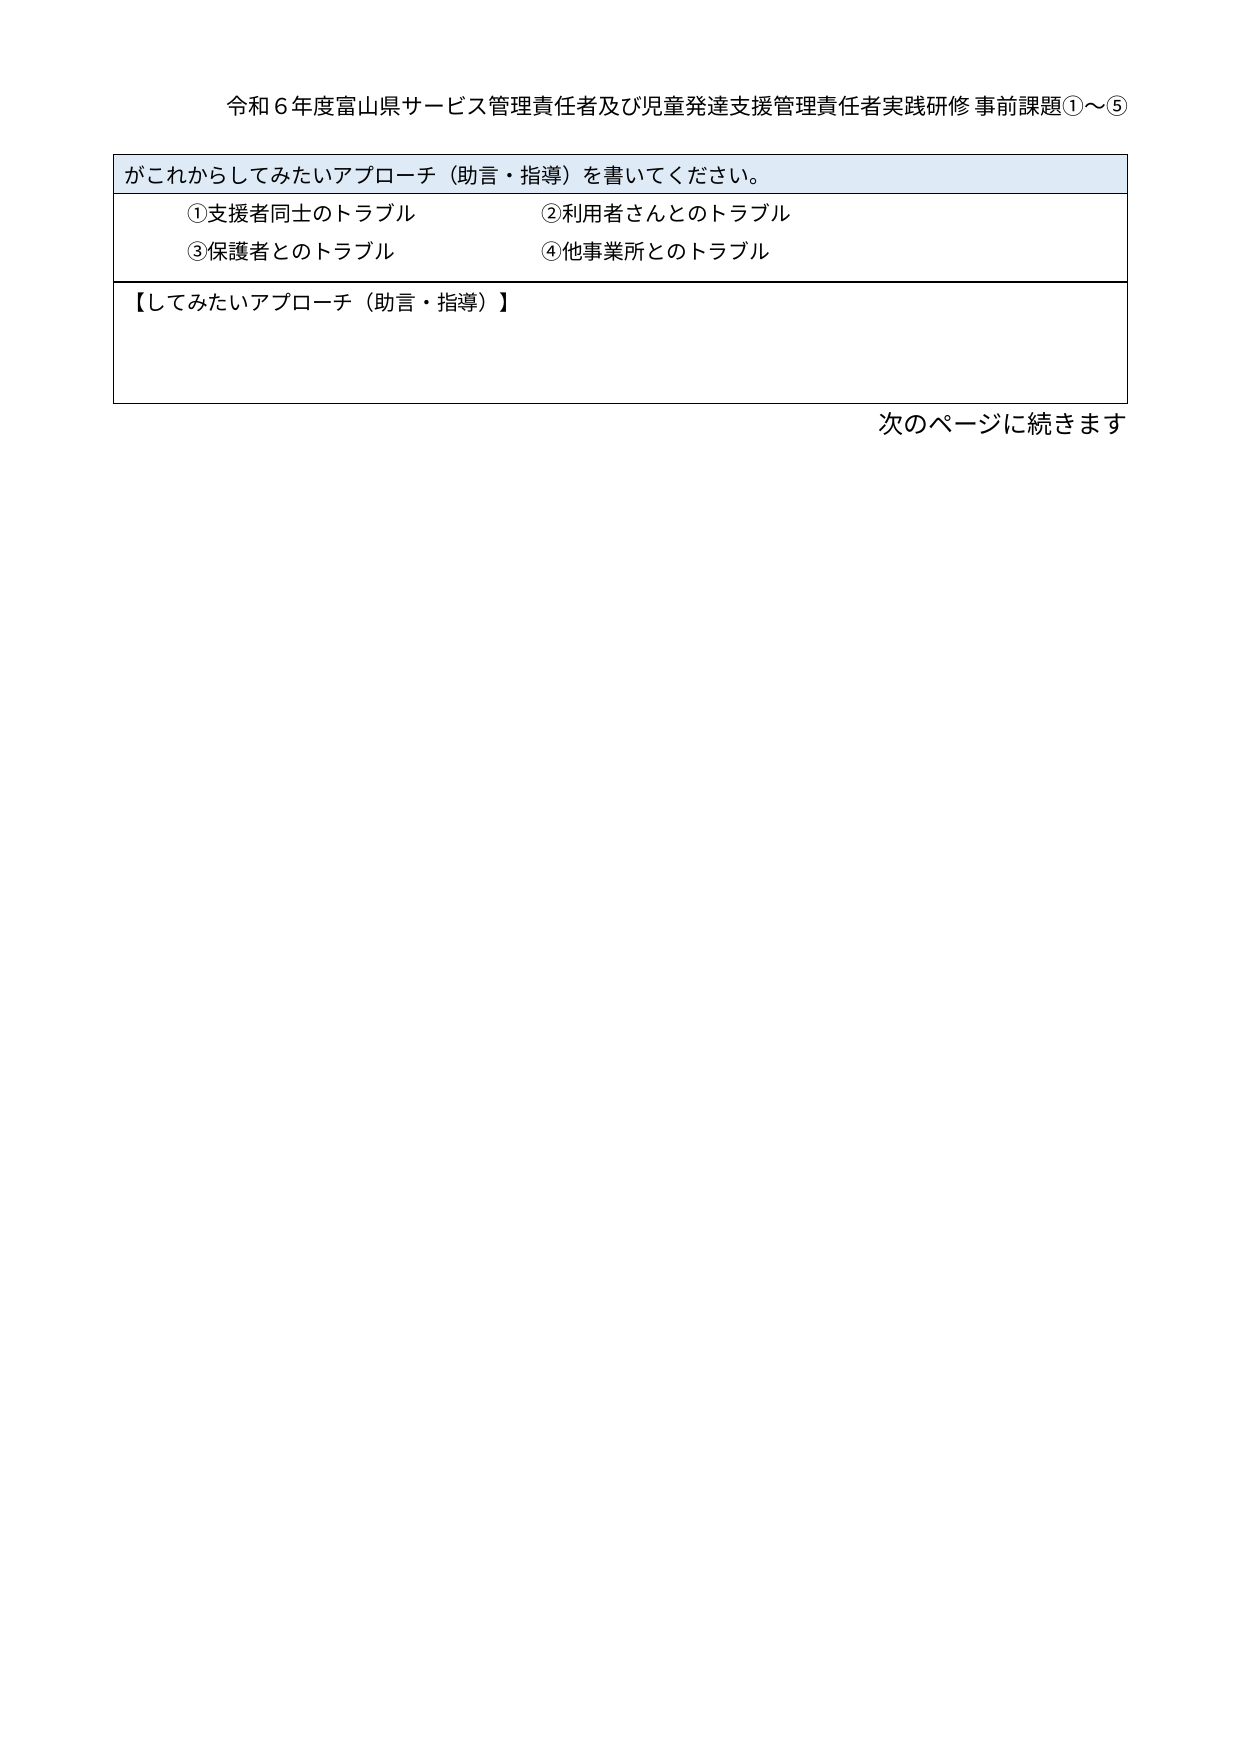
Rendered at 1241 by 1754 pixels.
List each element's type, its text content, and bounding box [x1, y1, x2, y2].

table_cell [114, 155, 1127, 193]
table_cell 【してみたいアプローチ（助言・指導）】 [114, 283, 1127, 403]
table_cell ①支援者同士のトラブル ②利用者さんとのトラブル ③保護者とのトラブル ④他事業所とのトラブル [114, 194, 1127, 281]
text 次のページに続きます [113, 404, 1128, 441]
